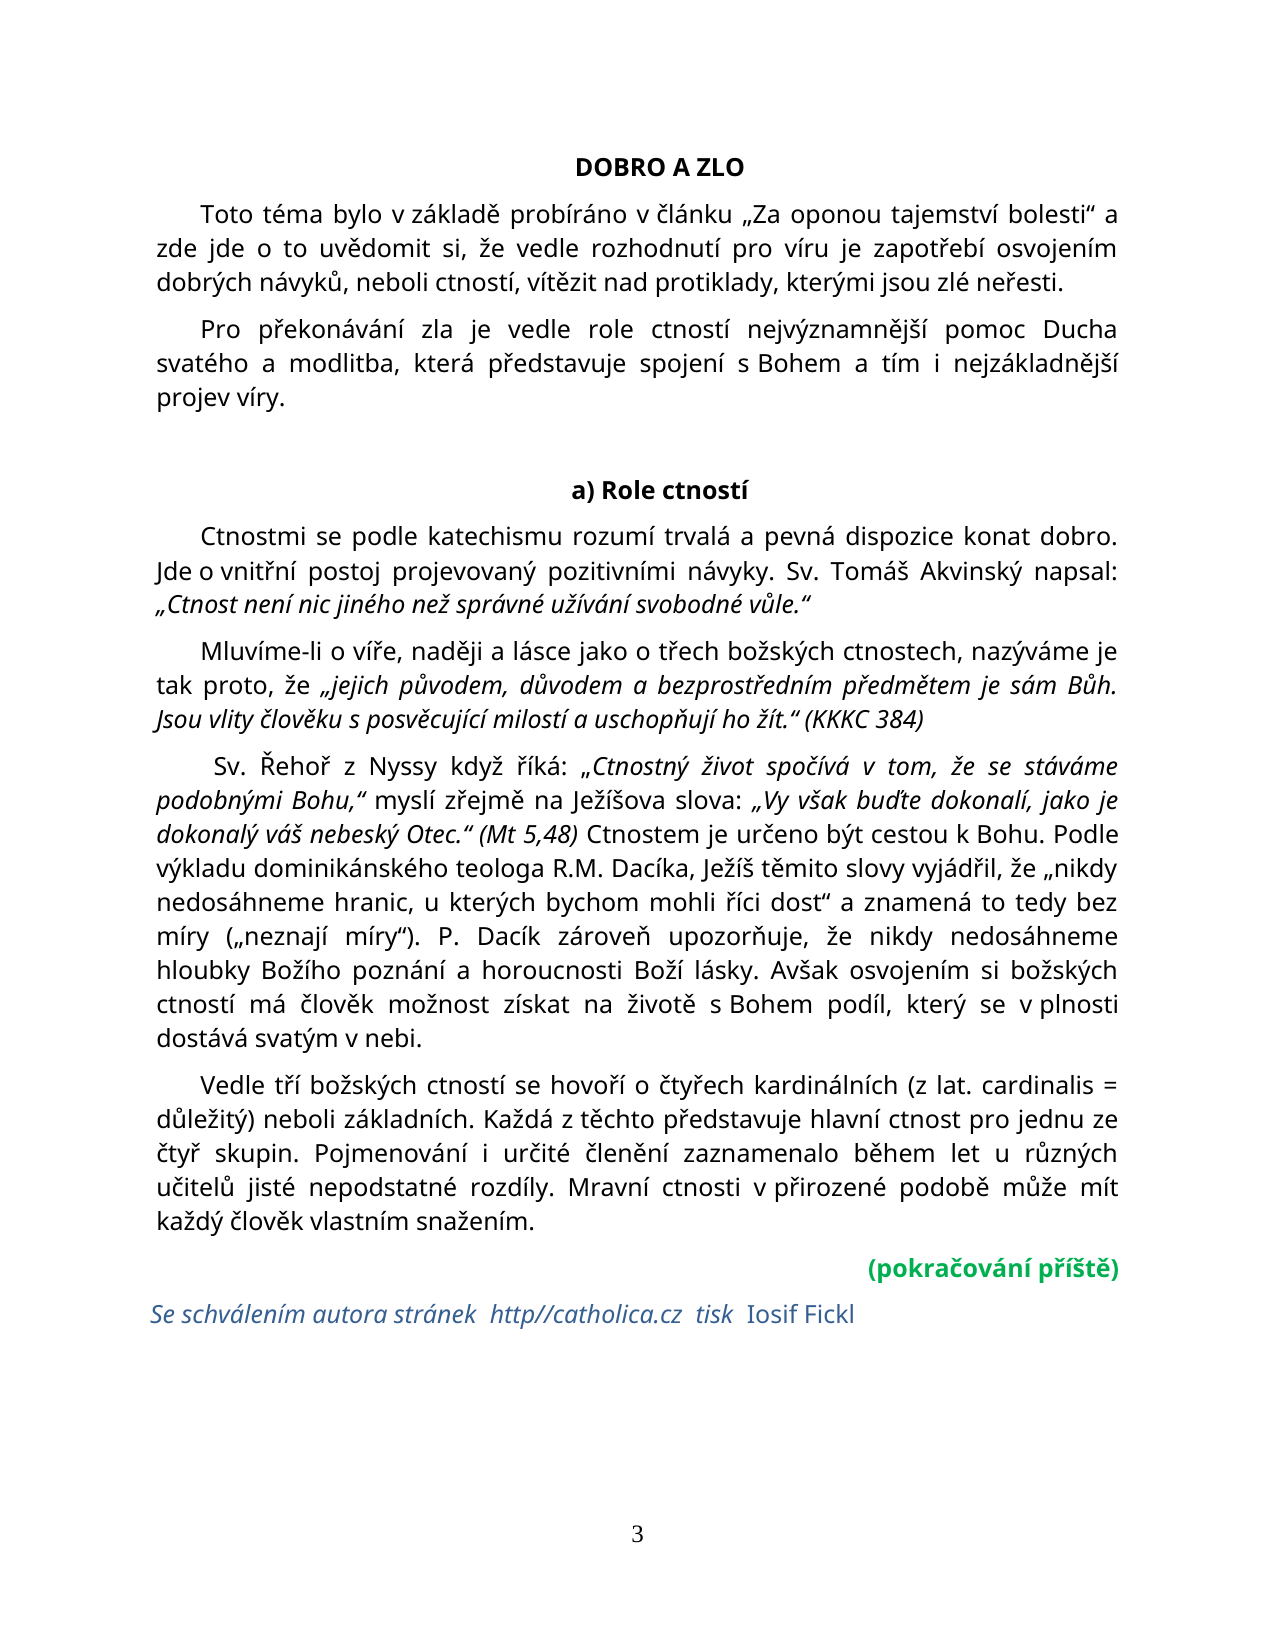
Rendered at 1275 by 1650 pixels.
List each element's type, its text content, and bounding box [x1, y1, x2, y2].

text Pro překonávání zla je vedle role ctností nejvýznamnější pomoc Ducha svatého a modlitba, která představuje spojení s Bohem a tím i nejzákladnější projev víry. [156, 311, 1119, 413]
text (pokračování příště) [156, 1250, 1119, 1284]
text Vedle tří božských ctností se hovoří o čtyřech kardinálních (z lat. cardinalis = důležitý) neboli základních. Každá z těchto představuje hlavní ctnost pro jednu ze čtyř skupin. Pojmenování i určité členění zaznamenalo během let u různých učitelů jisté nepodstatné rozdíly. Mravní ctnosti v přirozené podobě může mít každý člověk vlastním snažením. [156, 1067, 1119, 1238]
text a) Role ctností [156, 472, 1119, 507]
text Sv. Řehoř z Nyssy když říká: „Ctnostný život spočívá v tom, že se stáváme podobnými Bohu,“ myslí zřejmě na Ježíšova slova: „Vy však buďte dokonalí, jako je dokonalý váš nebeský Otec.“ (Mt 5,48) Ctnostem je určeno být cestou k Bohu. Podle výkladu dominikánského teologa R.M. Dacíka, Ježíš těmito slovy vyjádřil, že „nikdy nedosáhneme hranic, u kterých bychom mohli říci dost“ a znamená to tedy bez míry („neznají míry“). P. Dacík zároveň upozorňuje, že nikdy nedosáhneme hloubky Božího poznání a horoucnosti Boží lásky. Avšak osvojením si božských ctností má člověk možnost získat na životě s Bohem podíl, který se v plnosti dostává svatým v nebi. [156, 748, 1119, 1055]
text Ctnostmi se podle katechismu rozumí trvalá a pevná dispozice konat dobro. Jde o vnitřní postoj projevovaný pozitivními návyky. Sv. Tomáš Akvinský napsal: „Ctnost není nic jiného než správné užívání svobodné vůle.“ [156, 519, 1119, 621]
text Mluvíme-li o víře, naději a lásce jako o třech božských ctnostech, nazýváme je tak proto, že „jejich původem, důvodem a bezprostředním předmětem je sám Bůh. Jsou vlity člověku s posvěcující milostí a uschopňují ho žít.“ (KKKC 384) [156, 634, 1119, 736]
text Se schválením autora stránek http//catholica.cz tisk Iosif Fickl [150, 1297, 1125, 1331]
text Dobro a Zlo [156, 150, 1119, 184]
text Toto téma bylo v základě probíráno v článku „Za oponou tajemství bolesti“ a zde jde o to uvědomit si, že vedle rozhodnutí pro víru je zapotřebí osvojením dobrých návyků, neboli ctností, vítězit nad protiklady, kterými jsou zlé neřesti. [156, 197, 1119, 299]
